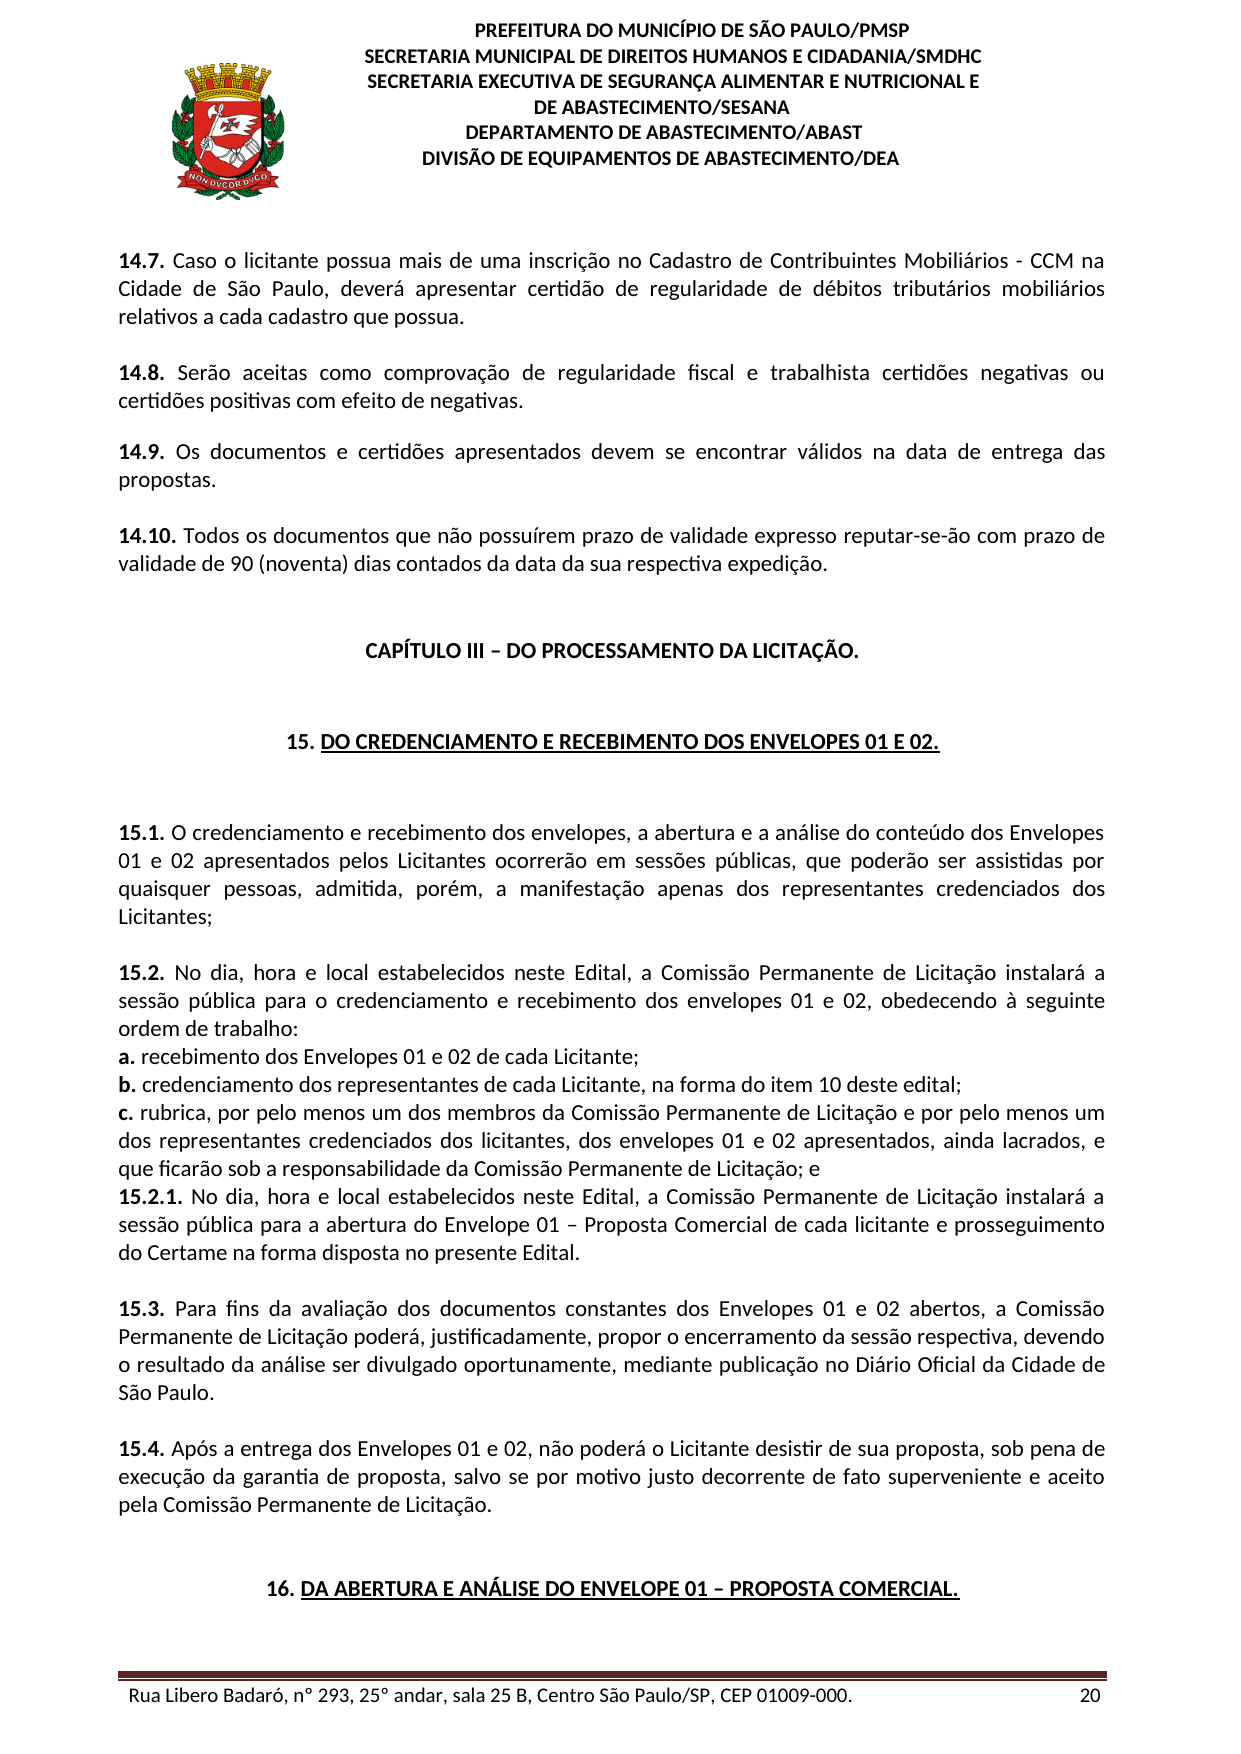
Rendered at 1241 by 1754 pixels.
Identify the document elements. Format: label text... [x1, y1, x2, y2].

text 15.3. Para fins da avaliação dos documentos constantes dos Envelopes 01 e 02 abertos, a Comissão Permanente de Licitação poderá, justificadamente, propor o encerramento da sessão respectiva, devendo o resultado da análise ser divulgado oportunamente, mediante publicação no Diário Oficial da Cidade de São Paulo. [118, 1294, 1107, 1406]
text 16. DA ABERTURA E ANÁLISE DO ENVELOPE 01 – PROPOSTA COMERCIAL. [118, 1574, 1107, 1602]
text 14.9. Os documentos e certidões apresentados devem se encontrar válidos na data de entrega das propostas. [118, 437, 1107, 493]
text b. credenciamento dos representantes de cada Licitante, na forma do item 10 deste edital; [118, 1070, 1107, 1098]
text 14.10. Todos os documentos que não possuírem prazo de validade expresso reputar-se-ão com prazo de validade de 90 (noventa) dias contados da data da sua respectiva expedição. [118, 521, 1107, 577]
text c. rubrica, por pelo menos um dos membros da Comissão Permanente de Licitação e por pelo menos um dos representantes credenciados dos licitantes, dos envelopes 01 e 02 apresentados, ainda lacrados, e que ficarão sob a responsabilidade da Comissão Permanente de Licitação; e [118, 1098, 1107, 1182]
text 15.4. Após a entrega dos Envelopes 01 e 02, não poderá o Licitante desistir de sua proposta, sob pena de execução da garantia de proposta, salvo se por motivo justo decorrente de fato superveniente e aceito pela Comissão Permanente de Licitação. [118, 1434, 1107, 1518]
text 14.8. Serão aceitas como comprovação de regularidade fiscal e trabalhista certidões negativas ou certidões positivas com efeito de negativas. [118, 358, 1107, 414]
text 15.2. No dia, hora e local estabelecidos neste Edital, a Comissão Permanente de Licitação instalará a sessão pública para o credenciamento e recebimento dos envelopes 01 e 02, obedecendo à seguinte ordem de trabalho: [118, 958, 1107, 1042]
text 15.1. O credenciamento e recebimento dos envelopes, a abertura e a análise do conteúdo dos Envelopes 01 e 02 apresentados pelos Licitantes ocorrerão em sessões públicas, que poderão ser assistidas por quaisquer pessoas, admitida, porém, a manifestação apenas dos representantes credenciados dos Licitantes; [118, 818, 1107, 930]
text 15.2.1. No dia, hora e local estabelecidos neste Edital, a Comissão Permanente de Licitação instalará a sessão pública para a abertura do Envelope 01 – Proposta Comercial de cada licitante e prosseguimento do Certame na forma disposta no presente Edital. [118, 1182, 1107, 1266]
text CAPÍTULO III – DO PROCESSAMENTO DA LICITAÇÃO. [118, 637, 1107, 665]
picture [171, 63, 285, 200]
text 15. DO CREDENCIAMENTO E RECEBIMENTO DOS ENVELOPES 01 E 02. [118, 727, 1107, 755]
text a. recebimento dos Envelopes 01 e 02 de cada Licitante; [118, 1042, 1107, 1070]
text 14.7. Caso o licitante possua mais de uma inscrição no Cadastro de Contribuintes Mobiliários - CCM na Cidade de São Paulo, deverá apresentar certidão de regularidade de débitos tributários mobiliários relativos a cada cadastro que possua. [118, 246, 1107, 330]
